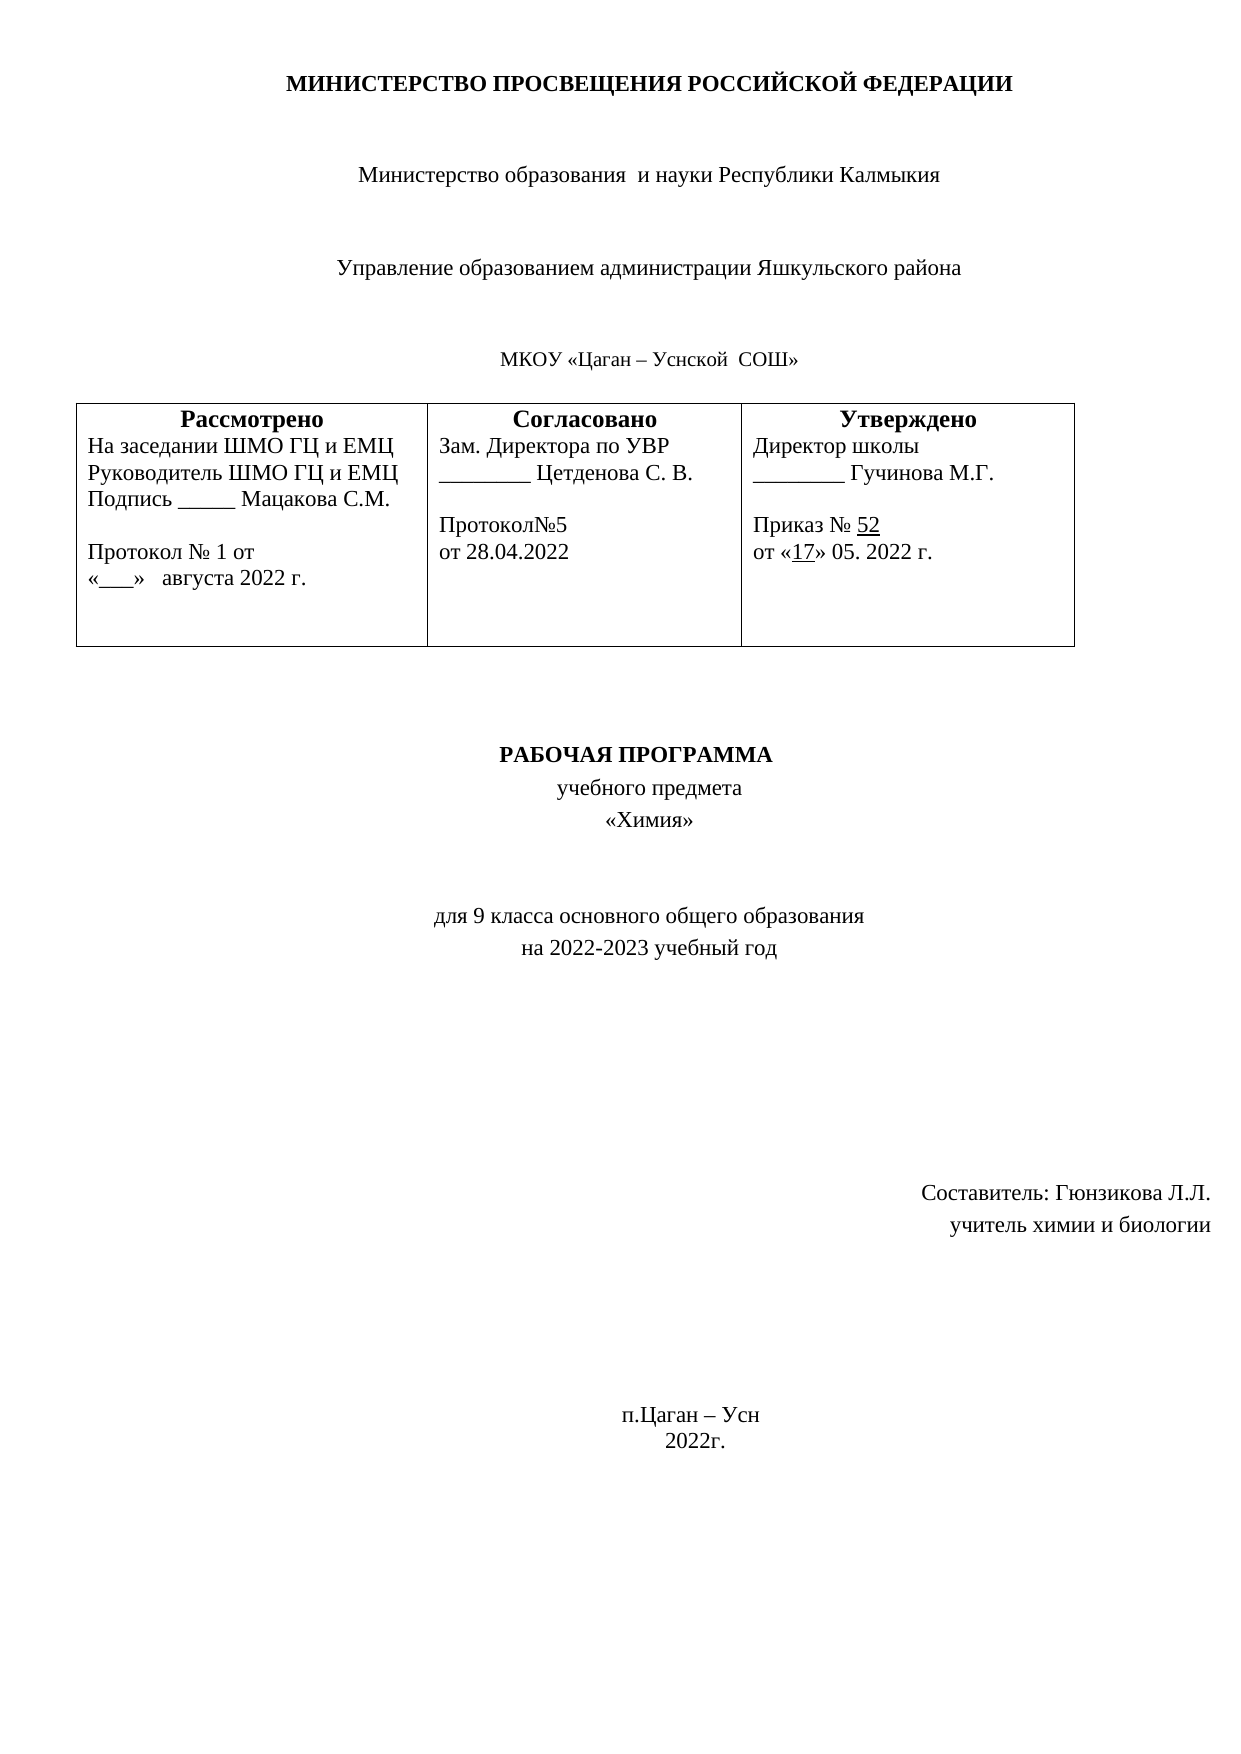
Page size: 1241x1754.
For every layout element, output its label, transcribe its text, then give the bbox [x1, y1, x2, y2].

text Составитель: Гюнзикова Л.Л. [506, 1179, 1211, 1205]
text МКОУ «Цаган – Уснской СОШ» [87, 347, 1211, 371]
table_header Рассмотрено На заседании ШМО ГЦ и ЕМЦ Руководитель ШМО ГЦ и ЕМЦ Подпись _____ Мацакова С.М. Протокол № 1 от «___» августа 2022 г. [77, 404, 427, 646]
text Управление образованием администрации Яшкульского района [87, 254, 1211, 280]
text учебного предмета «Химия» [87, 773, 1211, 832]
table_header Согласовано Зам. Директора по УВР ________ Цетденова С. В. Протокол№5 от 28.04.2022 [428, 404, 741, 646]
text для 9 класса основного общего образования на 2022-2023 учебный год [87, 902, 1211, 961]
text учитель химии и биологии [506, 1211, 1211, 1237]
text РАБОЧАЯ ПРОГРАММА [87, 741, 1211, 768]
table_header Утверждено Директор школы ________ Гучинова М.Г. Приказ № 52 от «17» 05. 2022 г. [742, 404, 1074, 646]
text Министерство образования и науки Республики Калмыкия [87, 161, 1211, 187]
text 2022г. [87, 1428, 1211, 1454]
text п.Цаган – Усн [87, 1401, 1211, 1428]
text МИНИСТЕРСТВО ПРОСВЕЩЕНИЯ РОССИЙСКОЙ ФЕДЕРАЦИИ [87, 70, 1211, 96]
